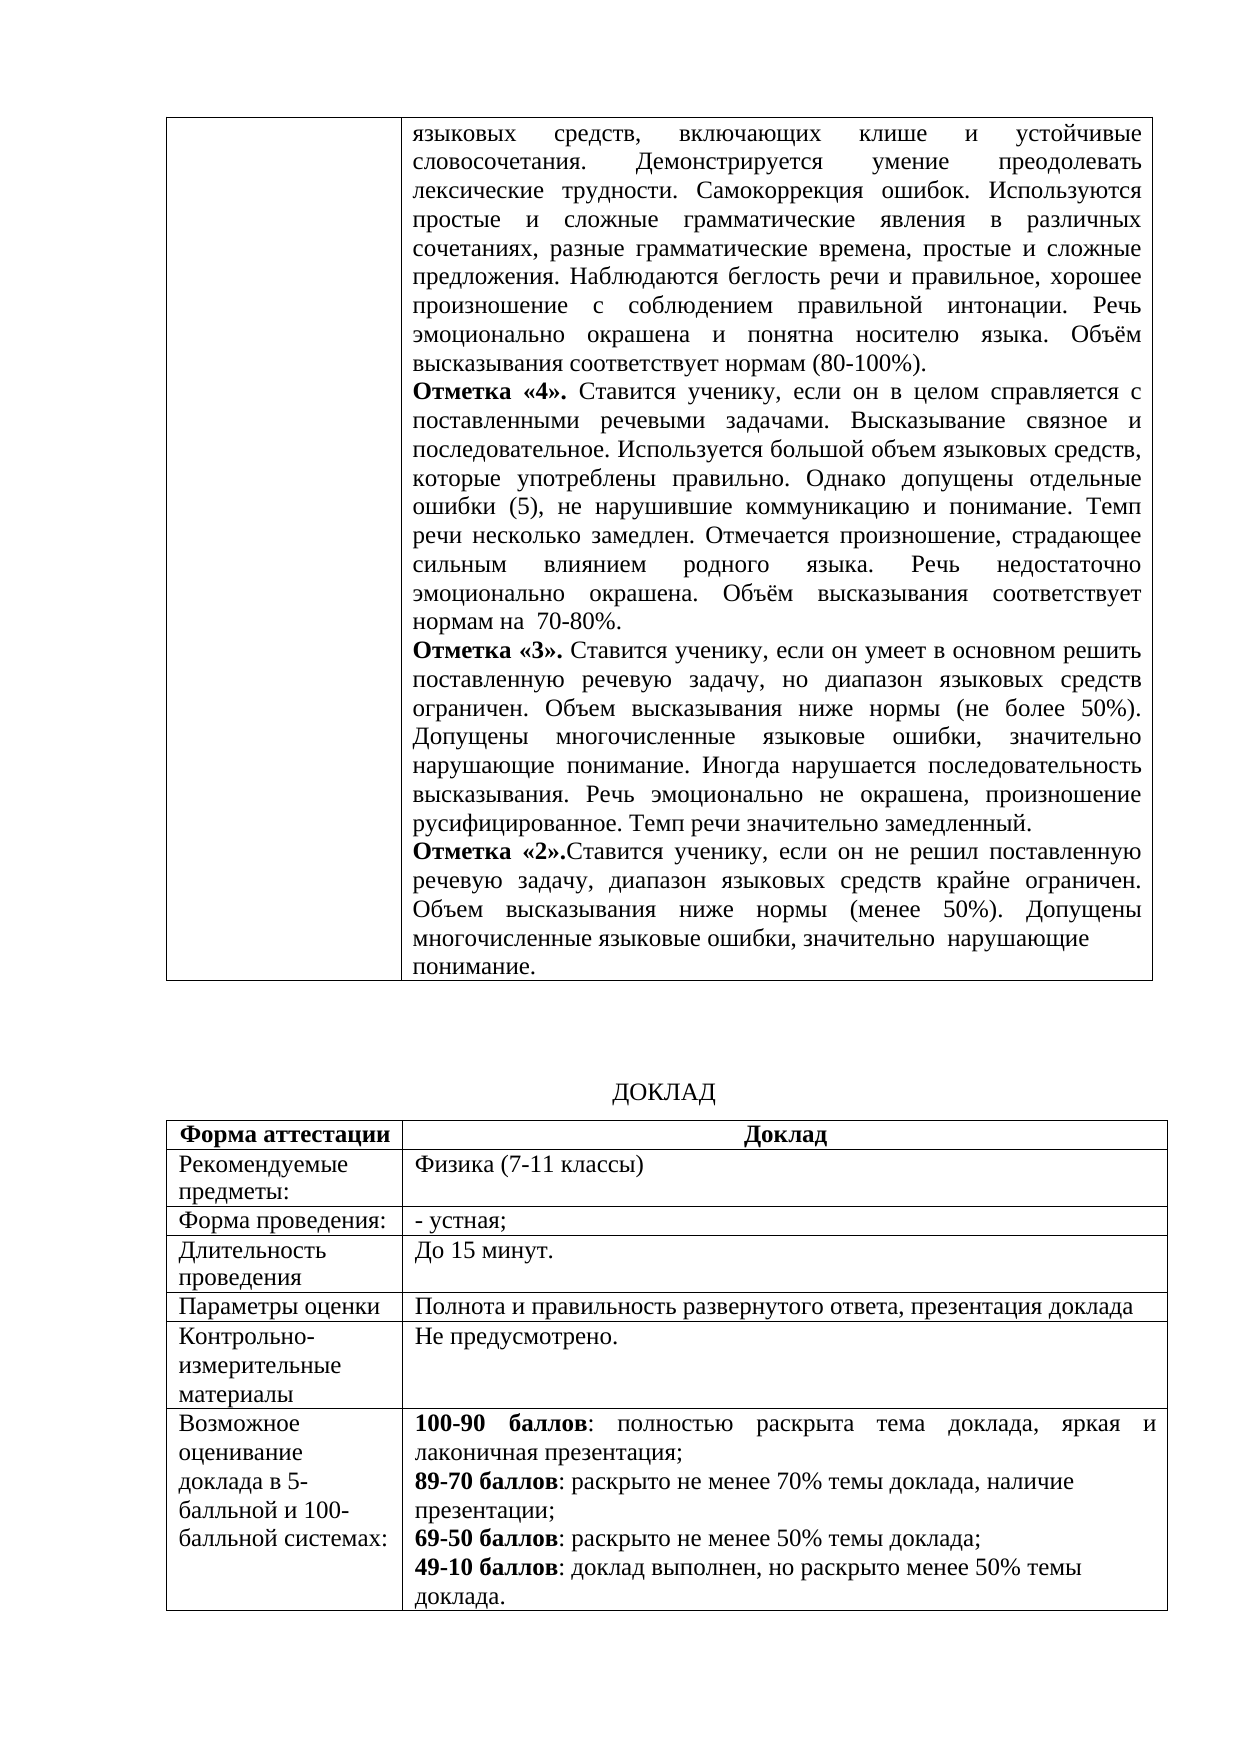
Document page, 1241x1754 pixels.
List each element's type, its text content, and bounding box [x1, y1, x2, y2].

table_header Форма аттестации [167, 1121, 402, 1149]
table_cell До 15 минут. [403, 1236, 1167, 1292]
table_cell - устная; [403, 1207, 1167, 1235]
table_header языковых средств, включающих клише и устойчивые словосочетания. Демонстрируется умение преодолевать лексические трудности. Самокоррекция ошибок. Используются простые и сложные грамматические явления в различных сочетаниях, разные грамматические времена, простые и сложные предложения. Наблюдаются беглость речи и правильное, хорошее произношение с соблюдением правильной интонации. Речь эмоционально окрашена и понятна носителю языка. Объём высказывания соответствует нормам (80-100%). Отметка «4». Ставится ученику, если он в целом справляется с поставленными речевыми задачами. Высказывание связное и последовательное. Используется большой объем языковых средств, которые употреблены правильно. Однако допущены отдельные ошибки (5), не нарушившие коммуникацию и понимание. Темп речи несколько замедлен. Отмечается произношение, страдающее сильным влиянием родного языка. Речь недостаточно эмоционально окрашена. Объём высказывания соответствует нормам на 70-80%. Отметка «3». Ставится ученику, если он умеет в основном решить поставленную речевую задачу, но диапазон языковых средств ограничен. Объем высказывания ниже нормы (не более 50%). Допущены многочисленные языковые ошибки, значительно нарушающие понимание. Иногда нарушается последовательность высказывания. Речь эмоционально не окрашена, произношение русифицированное. Темп речи значительно замедленный. Отметка «2».Ставится ученику, если он не решил поставленную речевую задачу, диапазон языковых средств крайне ограничен. Объем высказывания ниже нормы (менее 50%). Допущены многочисленные языковые ошибки, значительно нарушающие понимание. [402, 118, 1152, 980]
table_header Доклад [403, 1121, 1167, 1149]
table_cell Параметры оценки [167, 1293, 402, 1321]
table_header [167, 118, 401, 980]
table_cell Полнота и правильность развернутого ответа, презентация доклада [403, 1293, 1167, 1321]
table_cell Контрольно- измерительные материалы [167, 1322, 402, 1407]
text ДОКЛАД [197, 1077, 1131, 1105]
table_cell Физика (7-11 классы) [403, 1150, 1167, 1206]
table_cell Рекомендуемые предметы: [167, 1150, 402, 1206]
table_cell Длительность проведения [167, 1236, 402, 1292]
table_cell 100-90 баллов: полностью раскрыта тема доклада, яркая и лаконичная презентация; 89-70 баллов: раскрыто не менее 70% темы доклада, наличие презентации; 69-50 баллов: раскрыто не менее 50% темы доклада; 49-10 баллов: доклад выполнен, но раскрыто менее 50% темы доклада. [403, 1409, 1167, 1610]
table_cell Не предусмотрено. [403, 1322, 1167, 1407]
table_cell Форма проведения: [167, 1207, 402, 1235]
table_cell Возможное оценивание доклада в 5- балльной и 100- балльной системах: [167, 1409, 402, 1610]
